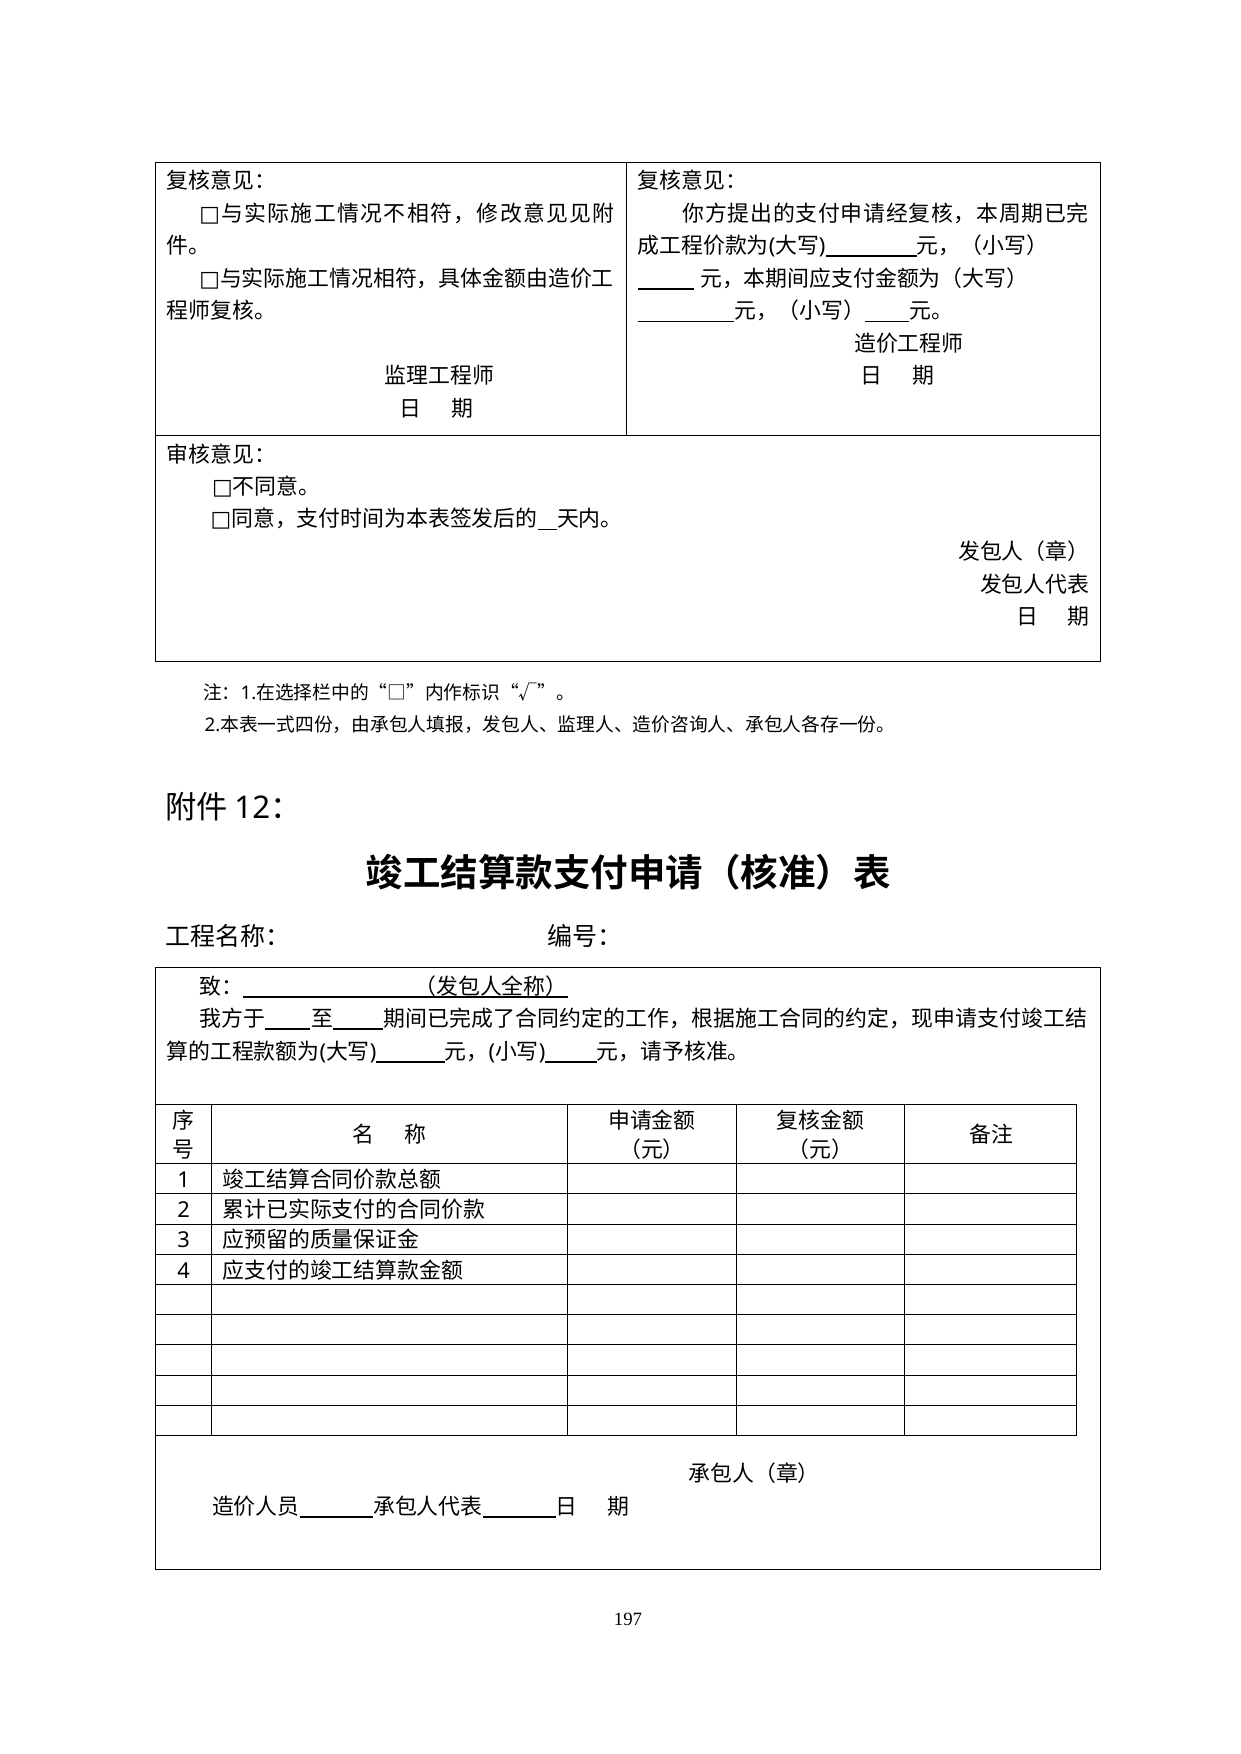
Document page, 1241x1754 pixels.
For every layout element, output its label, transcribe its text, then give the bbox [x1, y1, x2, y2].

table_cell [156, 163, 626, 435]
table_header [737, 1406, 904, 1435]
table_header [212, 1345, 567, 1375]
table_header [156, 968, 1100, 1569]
text 附件12： [165, 772, 1090, 837]
text 竣工结算款支付申请（核准）表 [165, 837, 1090, 902]
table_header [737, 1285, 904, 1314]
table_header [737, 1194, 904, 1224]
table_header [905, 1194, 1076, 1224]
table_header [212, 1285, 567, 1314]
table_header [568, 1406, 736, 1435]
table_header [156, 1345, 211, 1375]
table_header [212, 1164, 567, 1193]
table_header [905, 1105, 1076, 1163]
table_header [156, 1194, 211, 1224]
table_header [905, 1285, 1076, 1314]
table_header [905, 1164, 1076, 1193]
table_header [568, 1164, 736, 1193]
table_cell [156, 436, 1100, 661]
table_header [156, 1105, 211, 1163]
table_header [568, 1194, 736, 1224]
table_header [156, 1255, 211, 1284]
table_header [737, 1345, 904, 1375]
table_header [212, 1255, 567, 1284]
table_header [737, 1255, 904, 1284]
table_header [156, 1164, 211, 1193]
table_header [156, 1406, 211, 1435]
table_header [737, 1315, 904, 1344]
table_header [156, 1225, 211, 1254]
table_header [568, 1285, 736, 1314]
text 工程名称： 编号： [165, 902, 1090, 967]
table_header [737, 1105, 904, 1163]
list 2.本表一式四份，由承包人填报，发包人、监理人、造价咨询人、承包人各存一份。 [165, 707, 1090, 740]
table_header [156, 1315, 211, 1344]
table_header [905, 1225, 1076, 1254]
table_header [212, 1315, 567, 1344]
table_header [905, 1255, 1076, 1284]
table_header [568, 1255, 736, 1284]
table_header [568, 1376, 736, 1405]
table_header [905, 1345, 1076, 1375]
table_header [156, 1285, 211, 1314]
text 注：1.在选择栏中的“□”内作标识“√”。 [165, 675, 1090, 707]
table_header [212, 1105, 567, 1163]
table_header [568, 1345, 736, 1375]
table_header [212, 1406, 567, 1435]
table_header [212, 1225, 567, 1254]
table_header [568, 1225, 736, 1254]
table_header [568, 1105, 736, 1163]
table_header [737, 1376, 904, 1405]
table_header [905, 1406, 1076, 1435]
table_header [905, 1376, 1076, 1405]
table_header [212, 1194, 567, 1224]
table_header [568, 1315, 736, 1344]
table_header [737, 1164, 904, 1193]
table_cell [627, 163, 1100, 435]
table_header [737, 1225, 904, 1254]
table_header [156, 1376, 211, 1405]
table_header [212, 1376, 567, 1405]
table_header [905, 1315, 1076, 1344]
